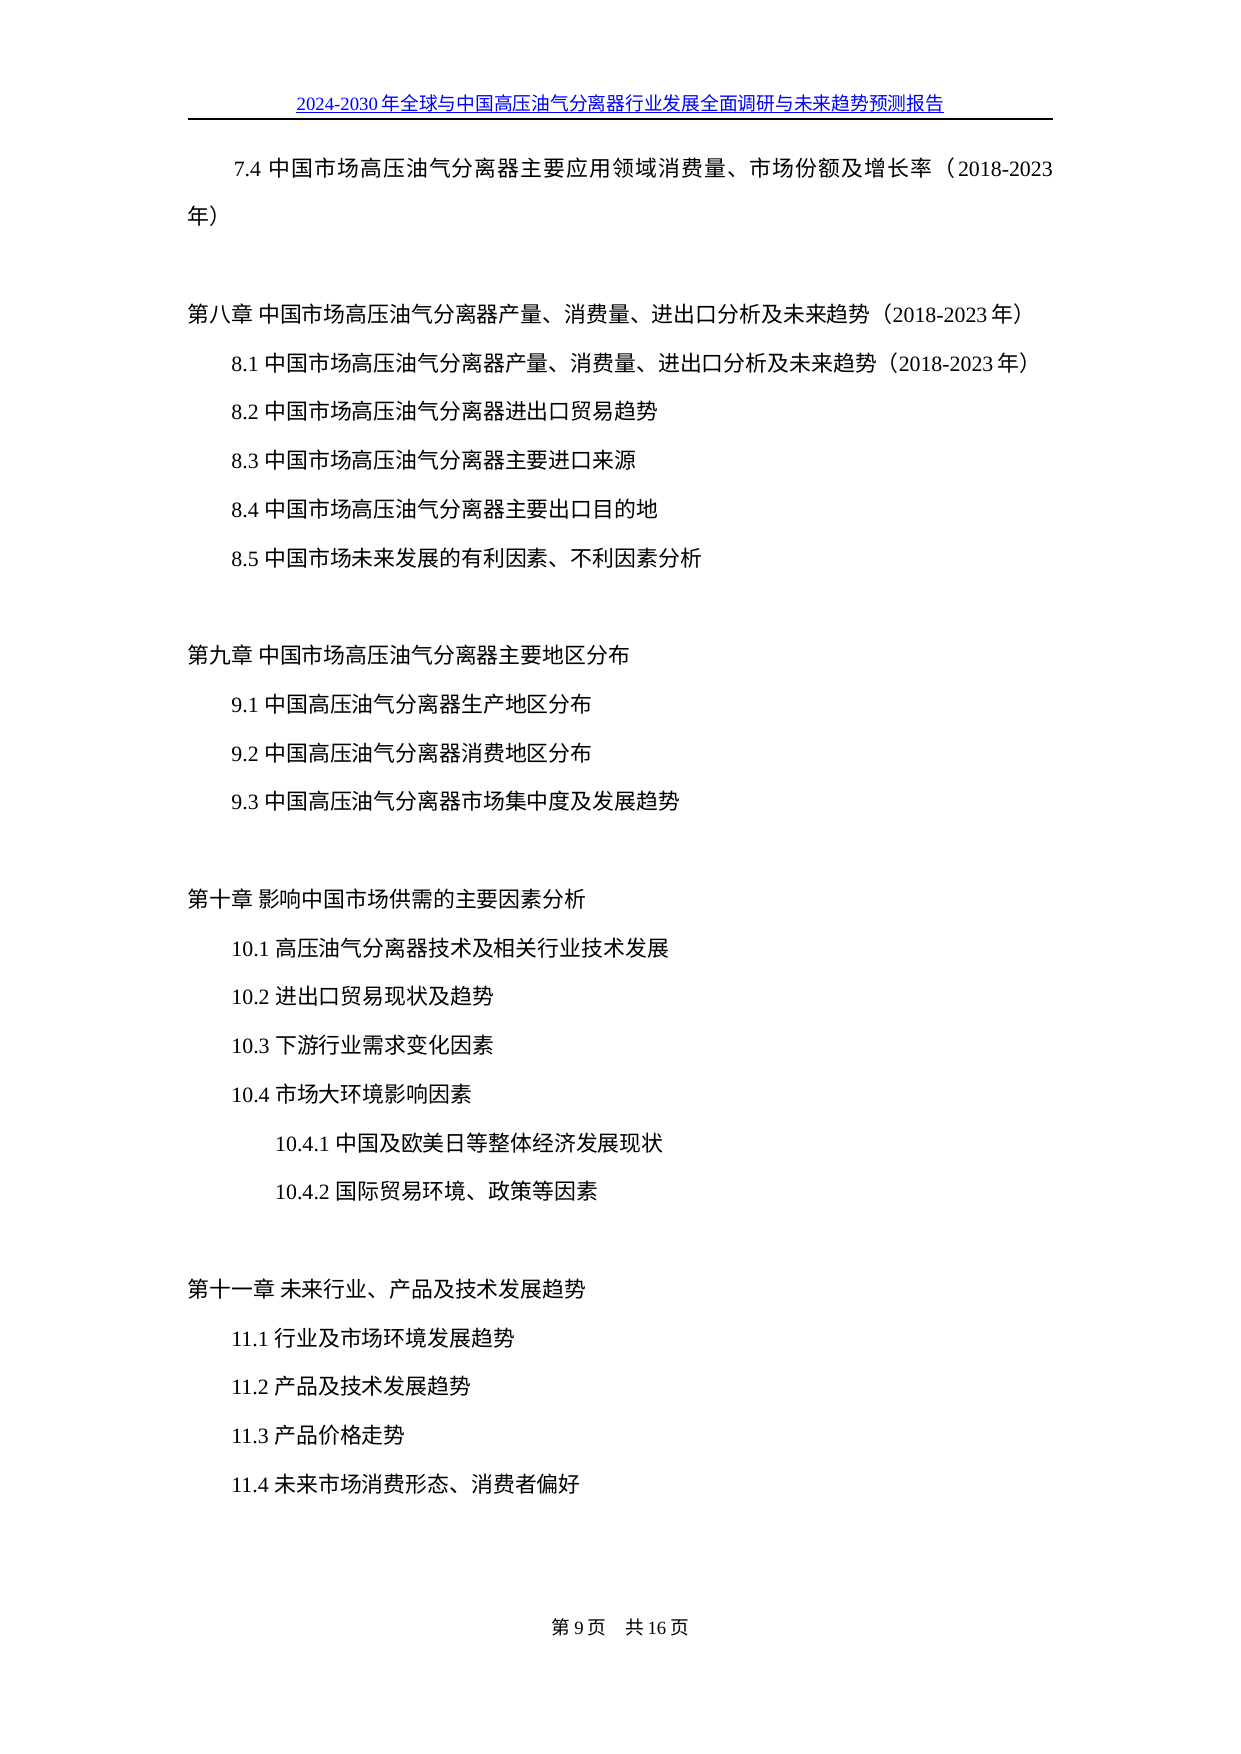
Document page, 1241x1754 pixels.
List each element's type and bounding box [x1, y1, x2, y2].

text [187, 150, 1053, 1499]
